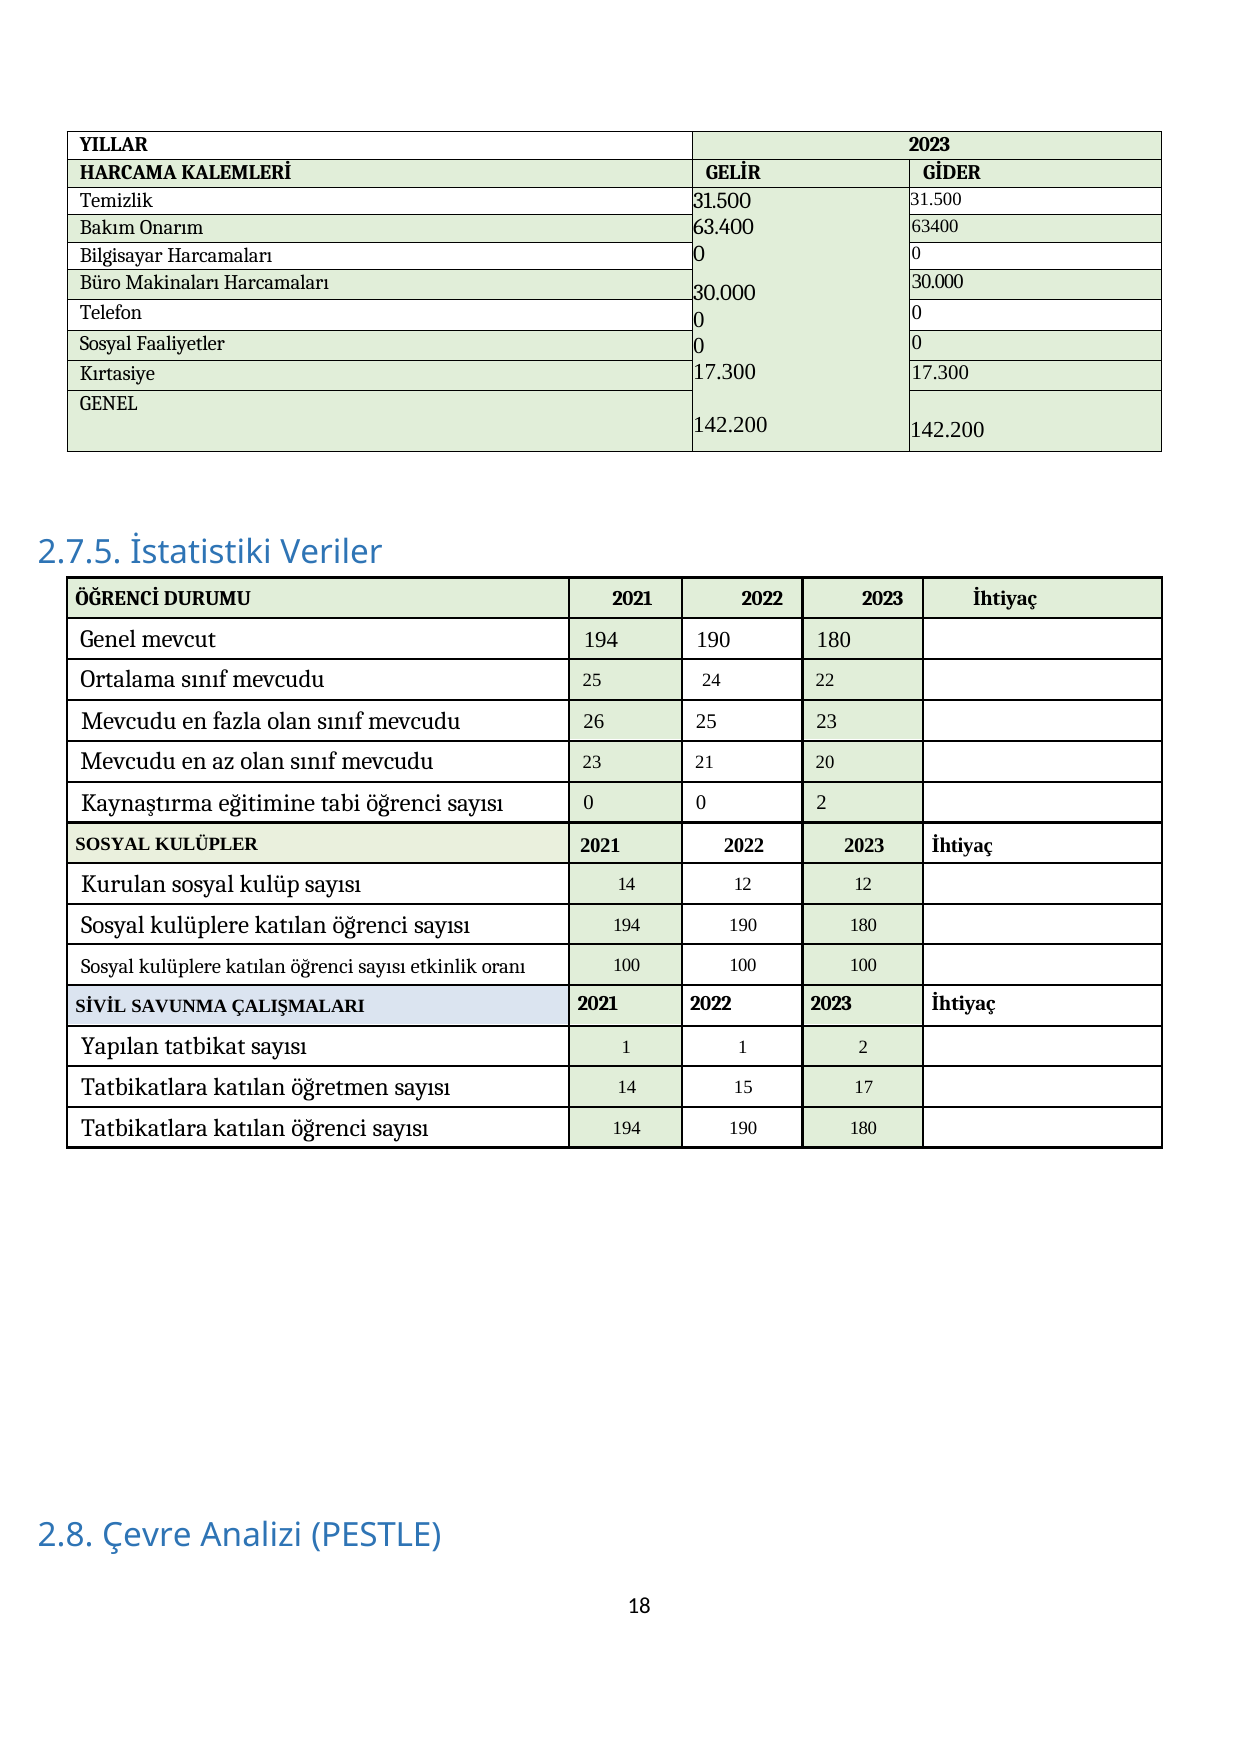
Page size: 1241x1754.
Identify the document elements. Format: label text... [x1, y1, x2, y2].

table_cell İhtiyaç [924, 824, 1161, 862]
table_cell [924, 660, 1161, 699]
table_cell 2021 [570, 986, 681, 1024]
table_cell [924, 864, 1161, 903]
table_cell GELİR [693, 160, 909, 187]
table_cell 190 [683, 905, 801, 943]
table_cell [924, 742, 1161, 781]
table_cell Tatbikatlara katılan öğrenci sayısı [68, 1108, 568, 1146]
table_cell [924, 1027, 1161, 1065]
table_cell Sosyal kulüplere katılan öğrenci sayısı [68, 905, 568, 943]
table_cell 22 [804, 660, 922, 699]
table_cell Büro Makinaları Harcamaları [68, 270, 692, 299]
table_header 2023 [693, 132, 1161, 159]
table_cell 100 [570, 945, 681, 984]
table_cell Mevcudu en fazla olan sınıf mevcudu [68, 701, 568, 739]
table_cell 31.500 [910, 188, 1161, 214]
table_cell SİVİL SAVUNMA ÇALIŞMALARI [68, 986, 568, 1024]
table_header YILLAR [68, 132, 692, 159]
table_cell 180 [804, 905, 922, 943]
table_cell 2023 [804, 824, 922, 862]
table_cell 2022 [683, 986, 801, 1024]
table_cell Ortalama sınıf mevcudu [68, 660, 568, 699]
table_cell 14 [570, 1067, 681, 1106]
table_cell 24 [683, 660, 801, 699]
table_header 2023 [804, 579, 922, 617]
table_cell 25 [683, 701, 801, 739]
table_cell 14 [570, 864, 681, 903]
subtitle 2.7.5. İstatistiki Veriler [37, 527, 1240, 573]
table_cell Sosyal Faaliyetler [68, 331, 692, 360]
table_cell 25 [570, 660, 681, 699]
table_cell 194 [570, 619, 681, 658]
table_cell Kaynaştırma eğitimine tabi öğrenci sayısı [68, 783, 568, 821]
table_cell Bilgisayar Harcamaları [68, 243, 692, 269]
table_cell 12 [683, 864, 801, 903]
table_cell Genel mevcut [68, 619, 568, 658]
table_cell 17 [804, 1067, 922, 1106]
table_cell 100 [804, 945, 922, 984]
table_cell Mevcudu en az olan sınıf mevcudu [68, 742, 568, 781]
table_cell SOSYAL KULÜPLER [68, 824, 568, 862]
table_cell 100 [683, 945, 801, 984]
table_header 2022 [683, 579, 801, 617]
table_cell 26 [570, 701, 681, 739]
table_cell [924, 619, 1161, 658]
table_cell [924, 783, 1161, 821]
table_cell 1 [570, 1027, 681, 1065]
table_cell 63400 [910, 215, 1161, 242]
table_cell Tatbikatlara katılan öğretmen sayısı [68, 1067, 568, 1106]
table_cell 15 [683, 1067, 801, 1106]
table_cell 190 [683, 619, 801, 658]
subtitle 2.8. Çevre Analizi (PESTLE) [37, 1511, 1240, 1557]
table_cell Kurulan sosyal kulüp sayısı [68, 864, 568, 903]
table_cell 2 [804, 783, 922, 821]
table_cell 1 [683, 1027, 801, 1065]
table_cell 0 [910, 243, 1161, 269]
table_cell 0 [910, 331, 1161, 360]
table_header İhtiyaç [924, 579, 1161, 617]
table_cell GİDER [910, 160, 1161, 187]
table_cell Temizlik [68, 188, 692, 214]
table_cell 142.200 [910, 391, 1161, 451]
table_cell 2 [804, 1027, 922, 1065]
table_cell 23 [570, 742, 681, 781]
table_cell 0 [910, 300, 1161, 330]
table_cell Bakım Onarım [68, 215, 692, 242]
table_cell Yapılan tatbikat sayısı [68, 1027, 568, 1065]
table_cell 180 [804, 619, 922, 658]
table_cell 180 [804, 1108, 922, 1146]
table_cell Sosyal kulüplere katılan öğrenci sayısı etkinlik oranı [68, 945, 568, 984]
table_cell [924, 945, 1161, 984]
table_cell 31.500 63.400 0 30.000 0 0 17.300 142.200 [693, 188, 909, 451]
table_header 2021 [570, 579, 681, 617]
table_cell 17.300 [910, 361, 1161, 390]
table_cell 2021 [570, 824, 681, 862]
table_cell 0 [570, 783, 681, 821]
table_cell 23 [804, 701, 922, 739]
table_cell 2022 [683, 824, 801, 862]
table_cell 21 [683, 742, 801, 781]
table_cell 190 [683, 1108, 801, 1146]
table_cell 0 [683, 783, 801, 821]
table_header ÖĞRENCİ DURUMU [68, 579, 568, 617]
table_cell 194 [570, 905, 681, 943]
table_cell 2023 [804, 986, 922, 1024]
table_cell 30.000 [910, 270, 1161, 299]
table_cell [924, 1108, 1161, 1146]
table_cell Kırtasiye [68, 361, 692, 390]
table_cell İhtiyaç [924, 986, 1161, 1024]
table_cell 194 [570, 1108, 681, 1146]
table_cell 12 [804, 864, 922, 903]
table_cell Telefon [68, 300, 692, 330]
table_cell [924, 905, 1161, 943]
table_cell 20 [804, 742, 922, 781]
table_cell HARCAMA KALEMLERİ [68, 160, 692, 187]
table_cell GENEL [68, 391, 692, 451]
table_cell [924, 701, 1161, 739]
table_cell [924, 1067, 1161, 1106]
